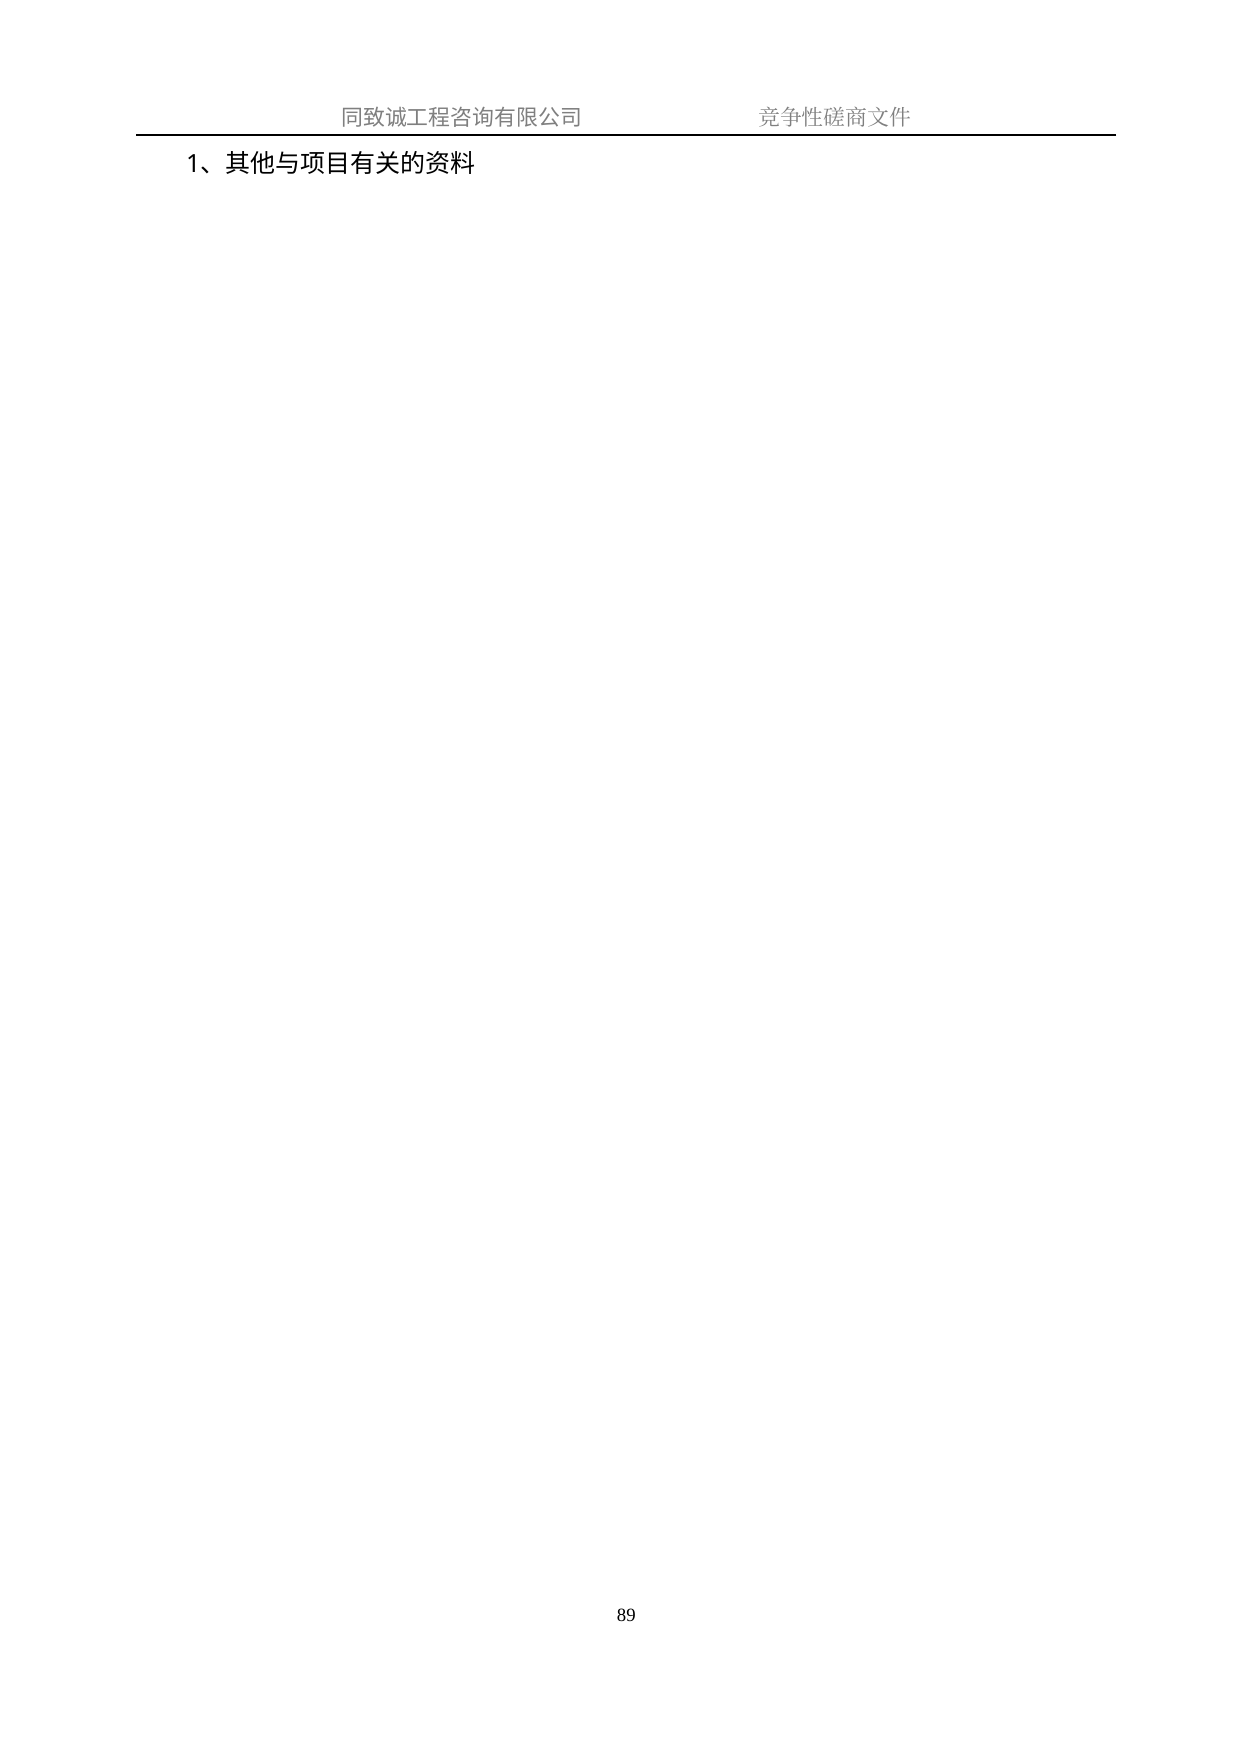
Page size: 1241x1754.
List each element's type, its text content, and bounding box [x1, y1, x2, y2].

text 1、其他与项目有关的资料 [136, 136, 1116, 182]
